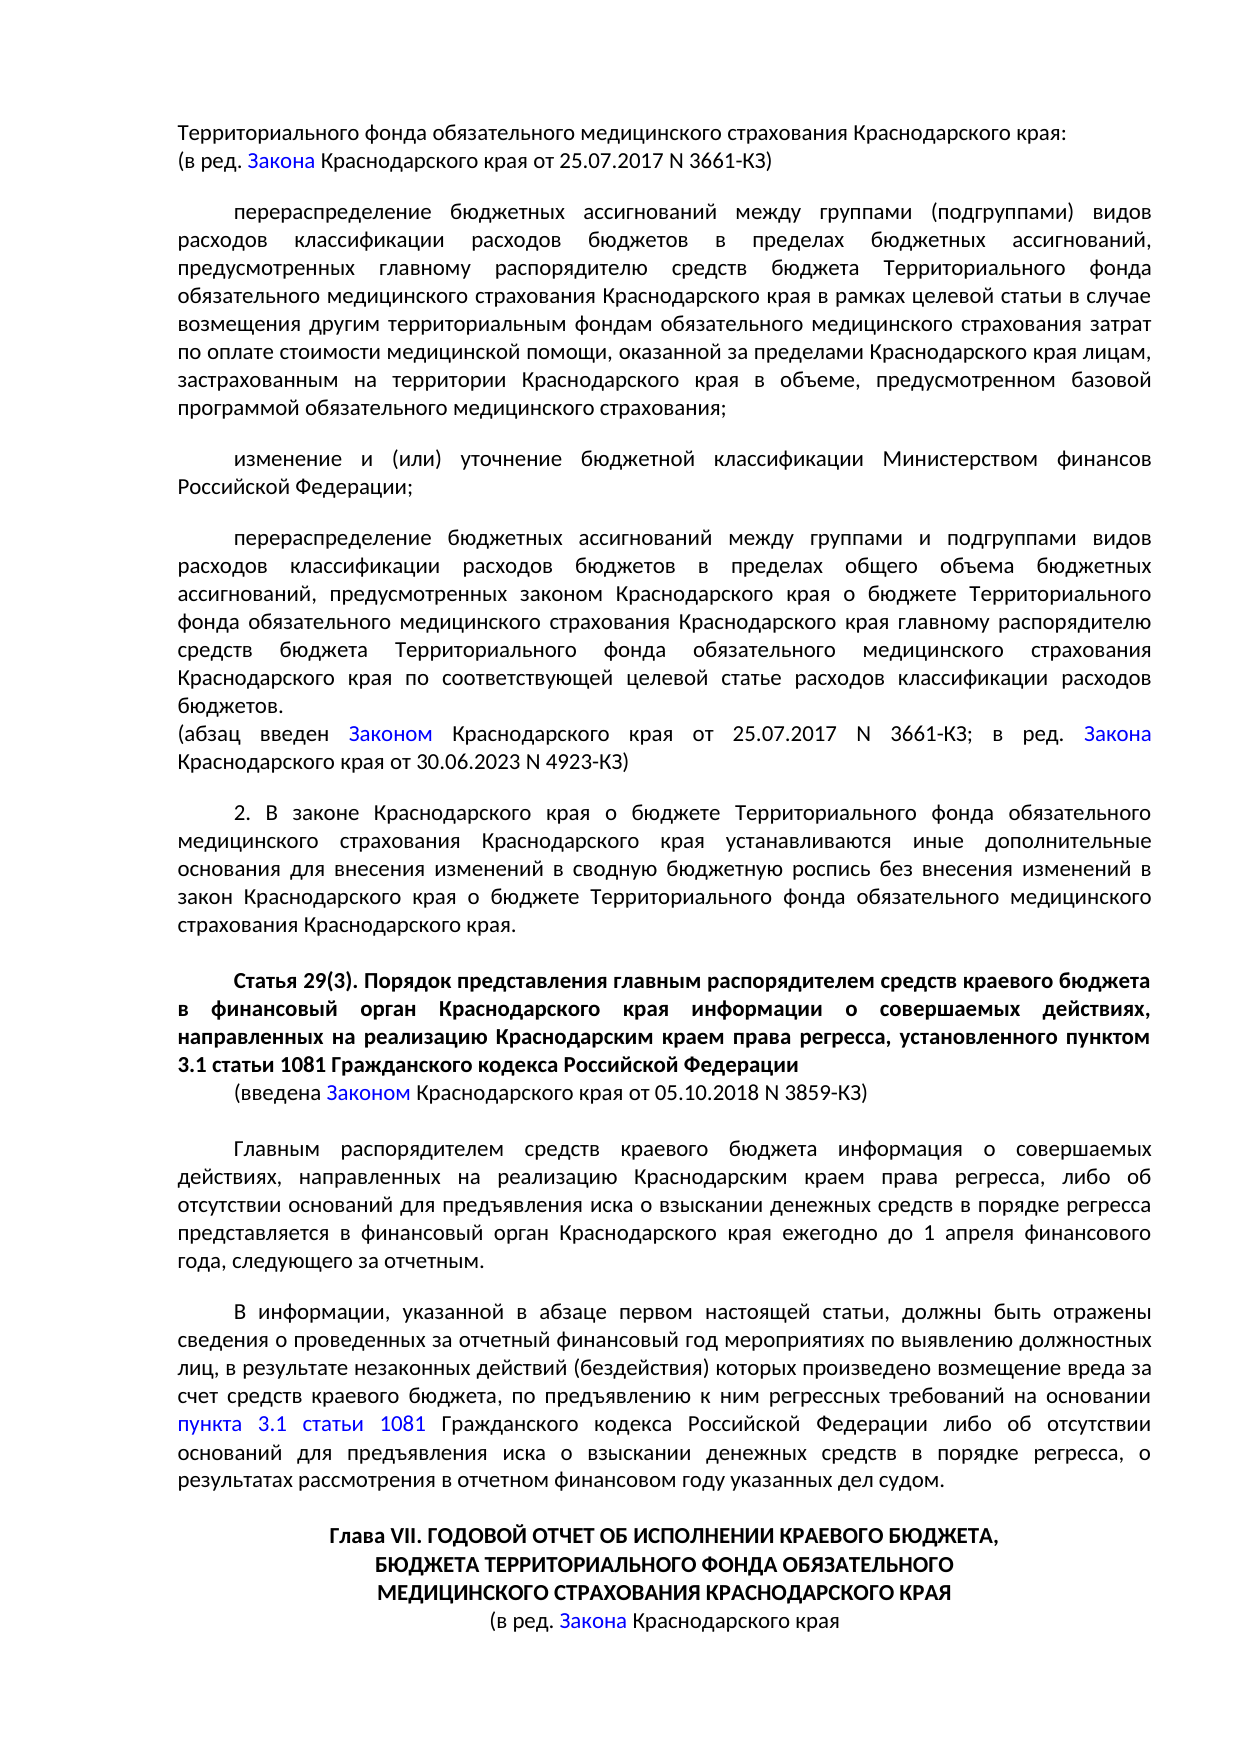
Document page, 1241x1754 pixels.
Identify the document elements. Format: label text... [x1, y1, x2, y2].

title Глава VII. ГОДОВОЙ ОТЧЕТ ОБ ИСПОЛНЕНИИ КРАЕВОГО БЮДЖЕТА, [177, 1522, 1152, 1550]
title Статья 29(3). Порядок представления главным распорядителем средств краевого бюджета в финансовый орган Краснодарского края информации о совершаемых действиях, направленных на реализацию Краснодарским краем права регресса, установленного пунктом 3.1 статьи 1081 Гражданского кодекса Российской Федерации [177, 966, 1152, 1078]
text изменение и (или) уточнение бюджетной классификации Министерством финансов Российской Федерации; [177, 444, 1152, 500]
text перераспределение бюджетных ассигнований между группами и подгруппами видов расходов классификации расходов бюджетов в пределах общего объема бюджетных ассигнований, предусмотренных законом Краснодарского края о бюджете Территориального фонда обязательного медицинского страхования Краснодарского края главному распорядителю средств бюджета Территориального фонда обязательного медицинского страхования Краснодарского края по соответствующей целевой статье расходов классификации расходов бюджетов. [177, 523, 1152, 719]
title МЕДИЦИНСКОГО СТРАХОВАНИЯ КРАСНОДАРСКОГО КРАЯ [177, 1578, 1152, 1606]
text (абзац введен Законом Краснодарского края от 25.07.2017 N 3661-КЗ; в ред. Закона Краснодарского края от 30.06.2023 N 4923-КЗ) [177, 719, 1152, 775]
text перераспределение бюджетных ассигнований между группами (подгруппами) видов расходов классификации расходов бюджетов в пределах бюджетных ассигнований, предусмотренных главному распорядителю средств бюджета Территориального фонда обязательного медицинского страхования Краснодарского края в рамках целевой статьи в случае возмещения другим территориальным фондам обязательного медицинского страхования затрат по оплате стоимости медицинской помощи, оказанной за пределами Краснодарского края лицам, застрахованным на территории Краснодарского края в объеме, предусмотренном базовой программой обязательного медицинского страхования; [177, 197, 1152, 421]
text В информации, указанной в абзаце первом настоящей статьи, должны быть отражены сведения о проведенных за отчетный финансовый год мероприятиях по выявлению должностных лиц, в результате незаконных действий (бездействия) которых произведено возмещение вреда за счет средств краевого бюджета, по предъявлению к ним регрессных требований на основании пункта 3.1 статьи 1081 Гражданского кодекса Российской Федерации либо об отсутствии оснований для предъявления иска о взыскании денежных средств в порядке регресса, о результатах рассмотрения в отчетном финансовом году указанных дел судом. [177, 1297, 1152, 1494]
text 2. В законе Краснодарского края о бюджете Территориального фонда обязательного медицинского страхования Краснодарского края устанавливаются иные дополнительные основания для внесения изменений в сводную бюджетную роспись без внесения изменений в закон Краснодарского края о бюджете Территориального фонда обязательного медицинского страхования Краснодарского края. [177, 798, 1152, 938]
title БЮДЖЕТА ТЕРРИТОРИАЛЬНОГО ФОНДА ОБЯЗАТЕЛЬНОГО [177, 1550, 1152, 1578]
text (введена Законом Краснодарского края от 05.10.2018 N 3859-КЗ) [177, 1078, 1152, 1106]
text Главным распорядителем средств краевого бюджета информация о совершаемых действиях, направленных на реализацию Краснодарским краем права регресса, либо об отсутствии оснований для предъявления иска о взыскании денежных средств в порядке регресса представляется в финансовый орган Краснодарского края ежегодно до 1 апреля финансового года, следующего за отчетным. [177, 1134, 1152, 1274]
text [177, 118, 1152, 146]
text (в ред. Закона Краснодарского края от 25.07.2017 N 3661-КЗ) [177, 146, 1152, 174]
text (в ред. Закона Краснодарского края [177, 1606, 1152, 1634]
